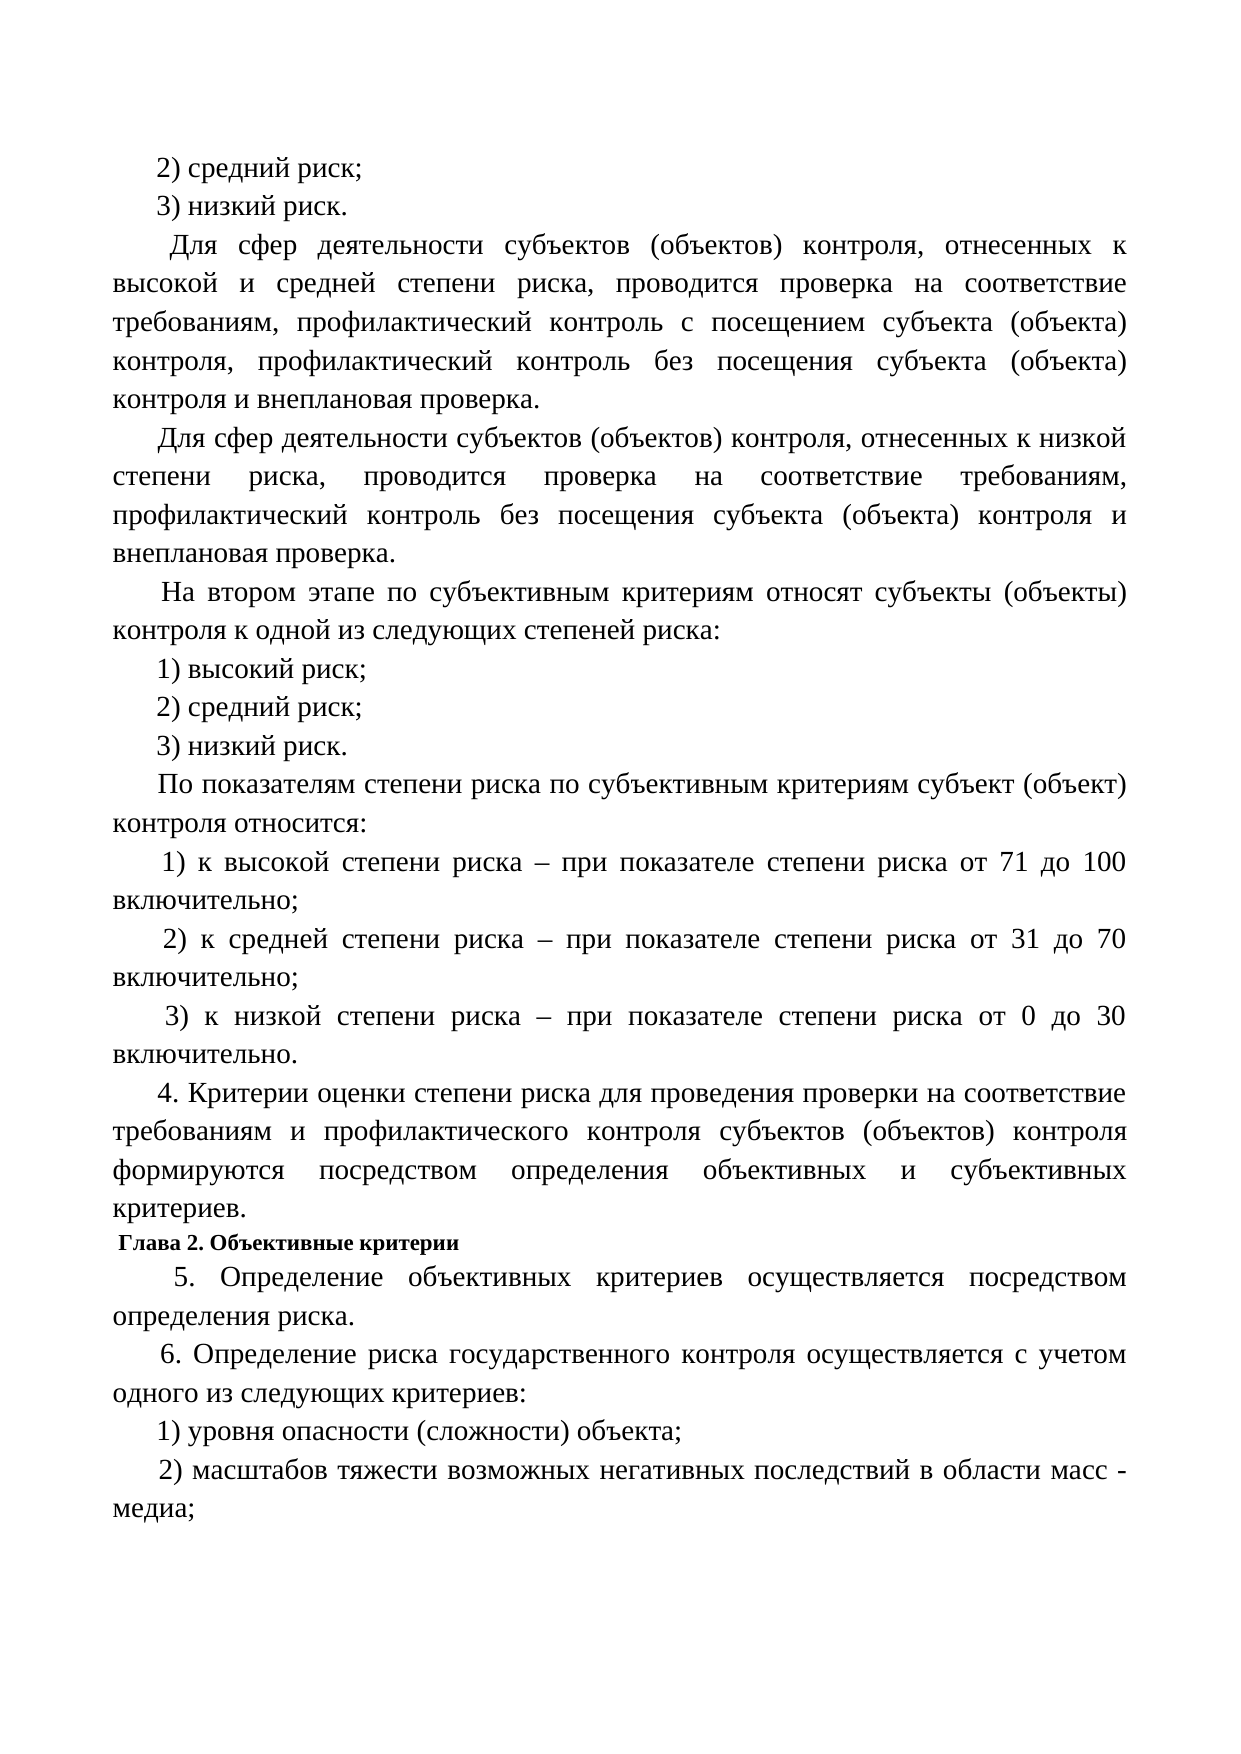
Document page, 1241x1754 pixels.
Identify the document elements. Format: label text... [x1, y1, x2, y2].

text 1) уровня опасности (сложности) объекта; [112, 1413, 1128, 1447]
text Глава 2. Объективные критерии [112, 1229, 1128, 1256]
text 5. Определение объективных критериев осуществляется посредством определения риска. [112, 1259, 1128, 1331]
text Для сфер деятельности субъектов (объектов) контроля, отнесенных к низкой степени риска, проводится проверка на соответствие требованиям, профилактический контроль без посещения субъекта (объекта) контроля и внеплановая проверка. [112, 420, 1128, 569]
text 3) к низкой степени риска – при показателе степени риска от 0 до 30 включительно. [112, 998, 1128, 1070]
text 1) высокий риск; [112, 651, 1128, 684]
text 2) средний риск; [112, 150, 1128, 183]
text 2) к средней степени риска – при показателе степени риска от 31 до 70 включительно; [112, 921, 1128, 993]
text 2) средний риск; [112, 689, 1128, 723]
text 3) низкий риск. [112, 728, 1128, 762]
text 3) низкий риск. [112, 188, 1128, 222]
text 2) масштабов тяжести возможных негативных последствий в области масс - медиа; [112, 1452, 1128, 1524]
text На втором этапе по субъективным критериям относят субъекты (объекты) контроля к одной из следующих степеней риска: [112, 574, 1128, 646]
text По показателям степени риска по субъективным критериям субъект (объект) контроля относится: [112, 767, 1128, 839]
text Для сфер деятельности субъектов (объектов) контроля, отнесенных к высокой и средней степени риска, проводится проверка на соответствие требованиям, профилактический контроль с посещением субъекта (объекта) контроля, профилактический контроль без посещения субъекта (объекта) контроля и внеплановая проверка. [112, 227, 1128, 415]
text 4. Критерии оценки степени риска для проведения проверки на соответствие требованиям и профилактического контроля субъектов (объектов) контроля формируются посредством определения объективных и субъективных критериев. [112, 1075, 1128, 1224]
text 1) к высокой степени риска – при показателе степени риска от 71 до 100 включительно; [112, 844, 1128, 916]
text 6. Определение риска государственного контроля осуществляется с учетом одного из следующих критериев: [112, 1336, 1128, 1408]
